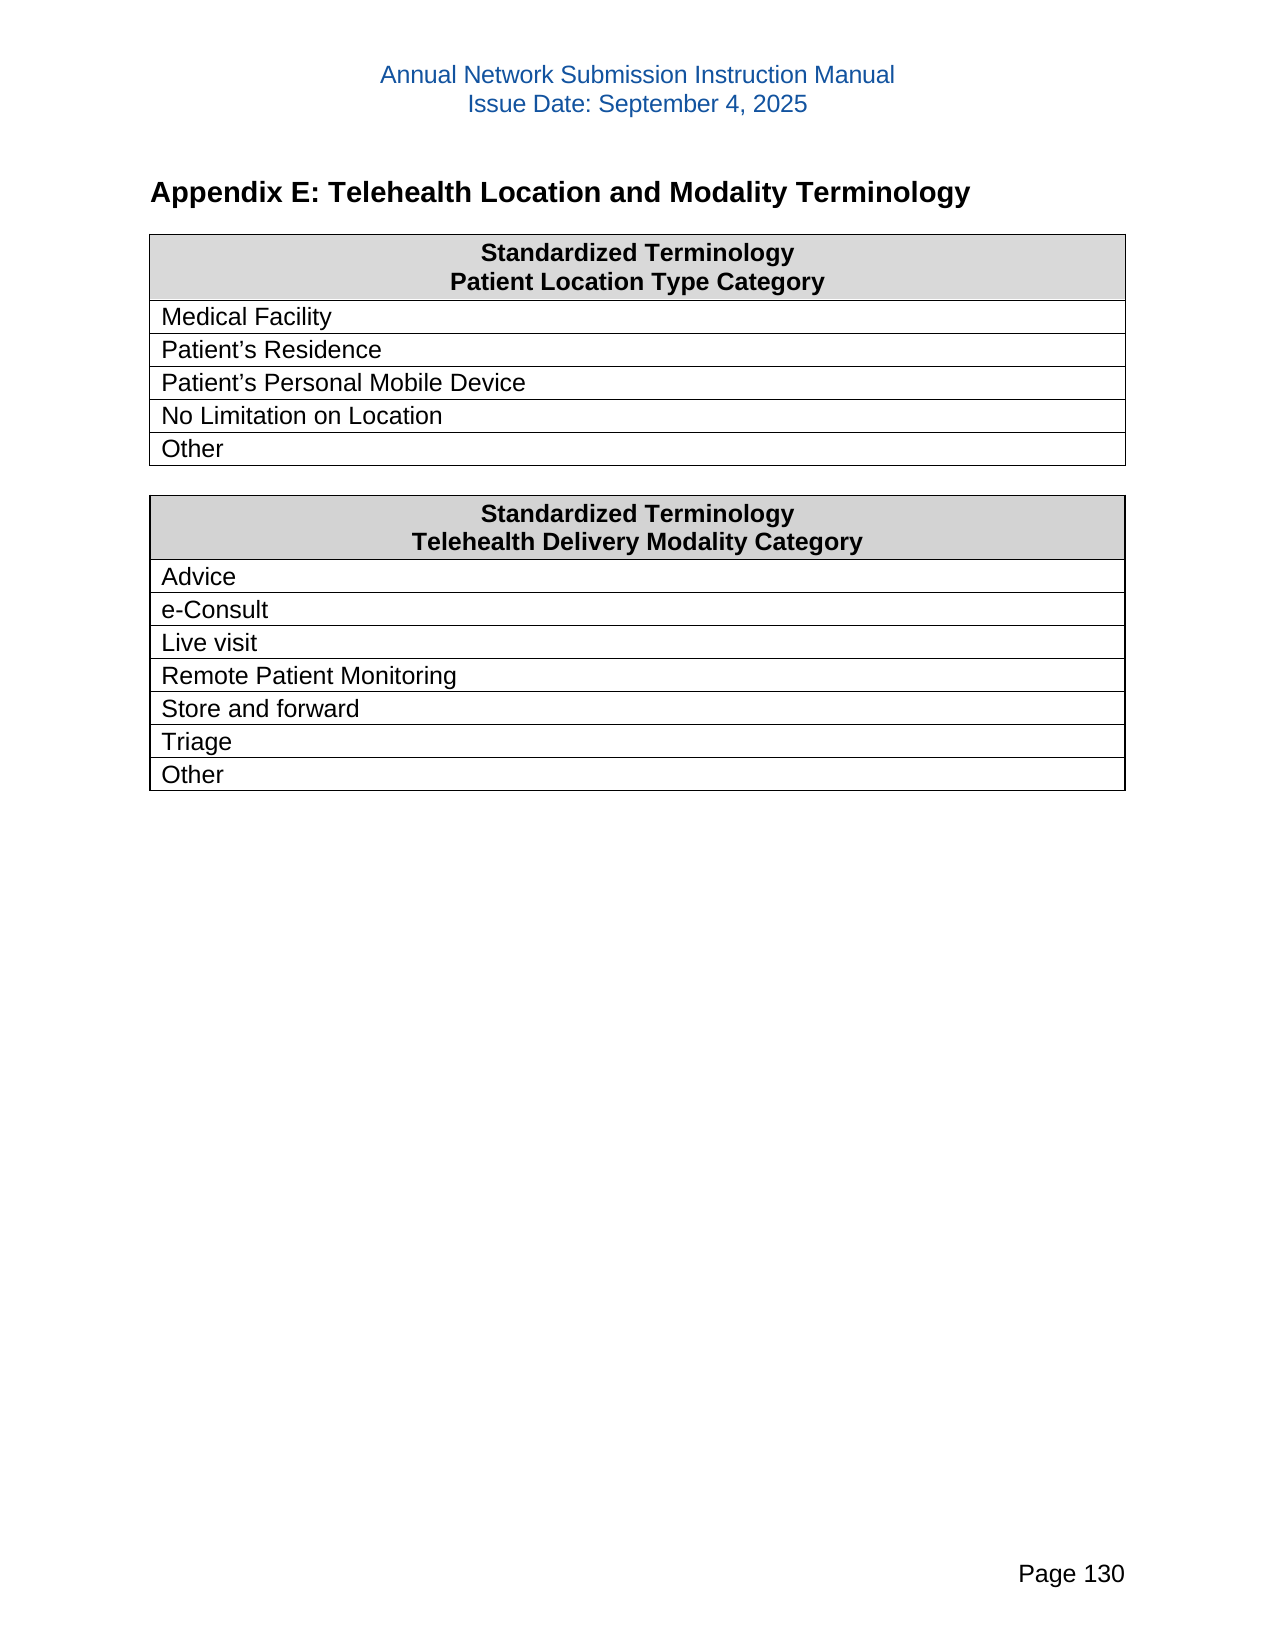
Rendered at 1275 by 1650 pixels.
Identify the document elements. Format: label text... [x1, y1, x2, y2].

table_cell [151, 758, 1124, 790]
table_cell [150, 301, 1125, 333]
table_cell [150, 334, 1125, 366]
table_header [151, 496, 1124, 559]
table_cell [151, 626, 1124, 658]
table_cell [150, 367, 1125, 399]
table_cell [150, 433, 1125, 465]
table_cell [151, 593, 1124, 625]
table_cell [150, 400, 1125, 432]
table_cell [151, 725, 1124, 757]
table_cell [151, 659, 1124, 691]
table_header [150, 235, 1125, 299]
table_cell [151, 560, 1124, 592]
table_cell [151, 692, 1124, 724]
subtitle Appendix E: Telehealth Location and Modality Terminology [150, 175, 1125, 208]
